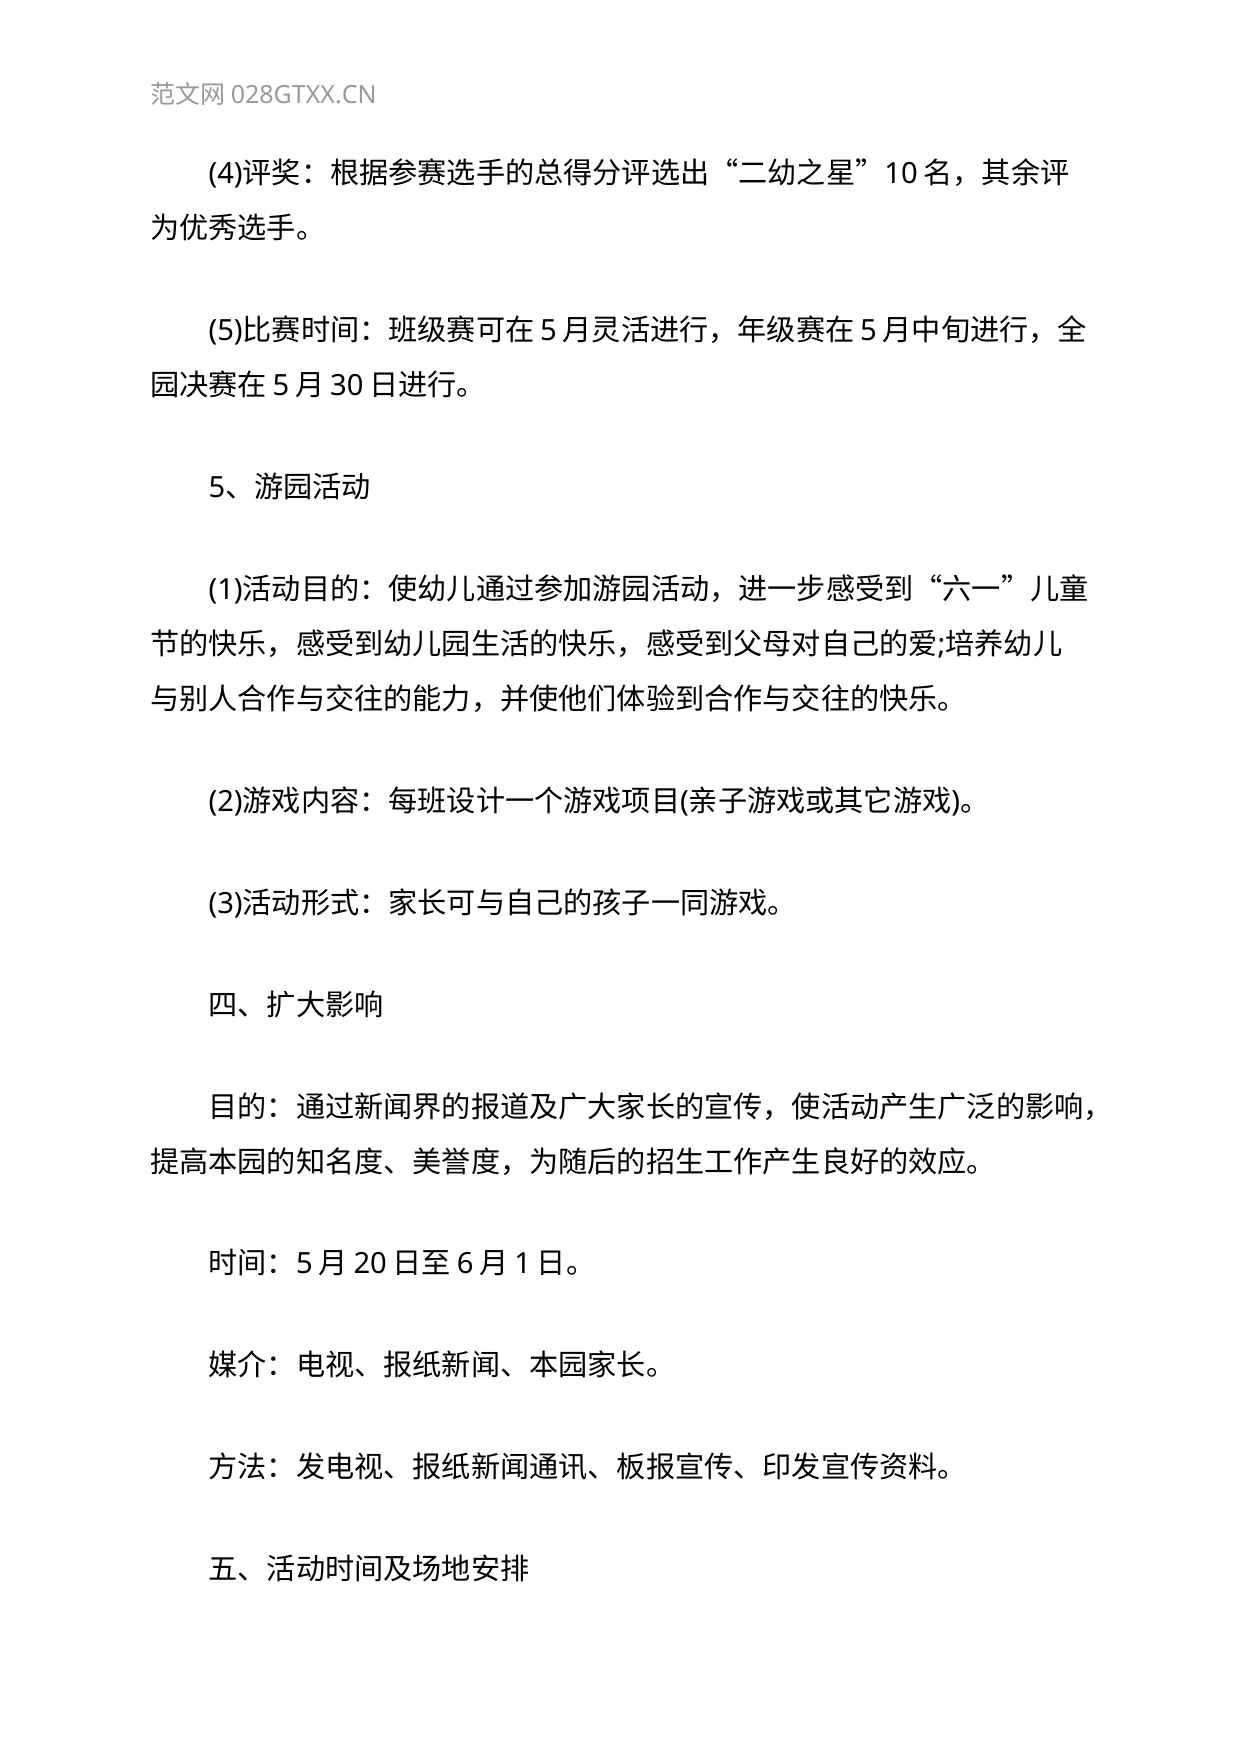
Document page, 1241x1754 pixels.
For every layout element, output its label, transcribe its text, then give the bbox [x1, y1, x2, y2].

text 五、活动时间及场地安排 [150, 1545, 1090, 1588]
text (3)活动形式：家长可与自己的孩子一同游戏。 [150, 879, 1090, 922]
text 媒介：电视、报纸新闻、本园家长。 [150, 1342, 1090, 1384]
text 四、扩大影响 [150, 981, 1090, 1024]
text (5)比赛时间：班级赛可在5月灵活进行，年级赛在5月中旬进行，全园决赛在5月30日进行。 [150, 307, 1090, 404]
text 5、游园活动 [150, 464, 1090, 506]
text (4)评奖：根据参赛选手的总得分评选出“二幼之星”10名，其余评为优秀选手。 [150, 150, 1090, 247]
text 方法：发电视、报纸新闻通讯、板报宣传、印发宣传资料。 [150, 1444, 1090, 1486]
text 目的：通过新闻界的报道及广大家长的宣传，使活动产生广泛的影响，提高本园的知名度、美誉度，为随后的招生工作产生良好的效应。 [150, 1083, 1090, 1180]
text (2)游戏内容：每班设计一个游戏项目(亲子游戏或其它游戏)。 [150, 777, 1090, 820]
text 时间：5月20日至6月1日。 [150, 1240, 1090, 1282]
text (1)活动目的：使幼儿通过参加游园活动，进一步感受到“六一”儿童节的快乐，感受到幼儿园生活的快乐，感受到父母对自己的爱;培养幼儿与别人合作与交往的能力，并使他们体验到合作与交往的快乐。 [150, 566, 1090, 718]
